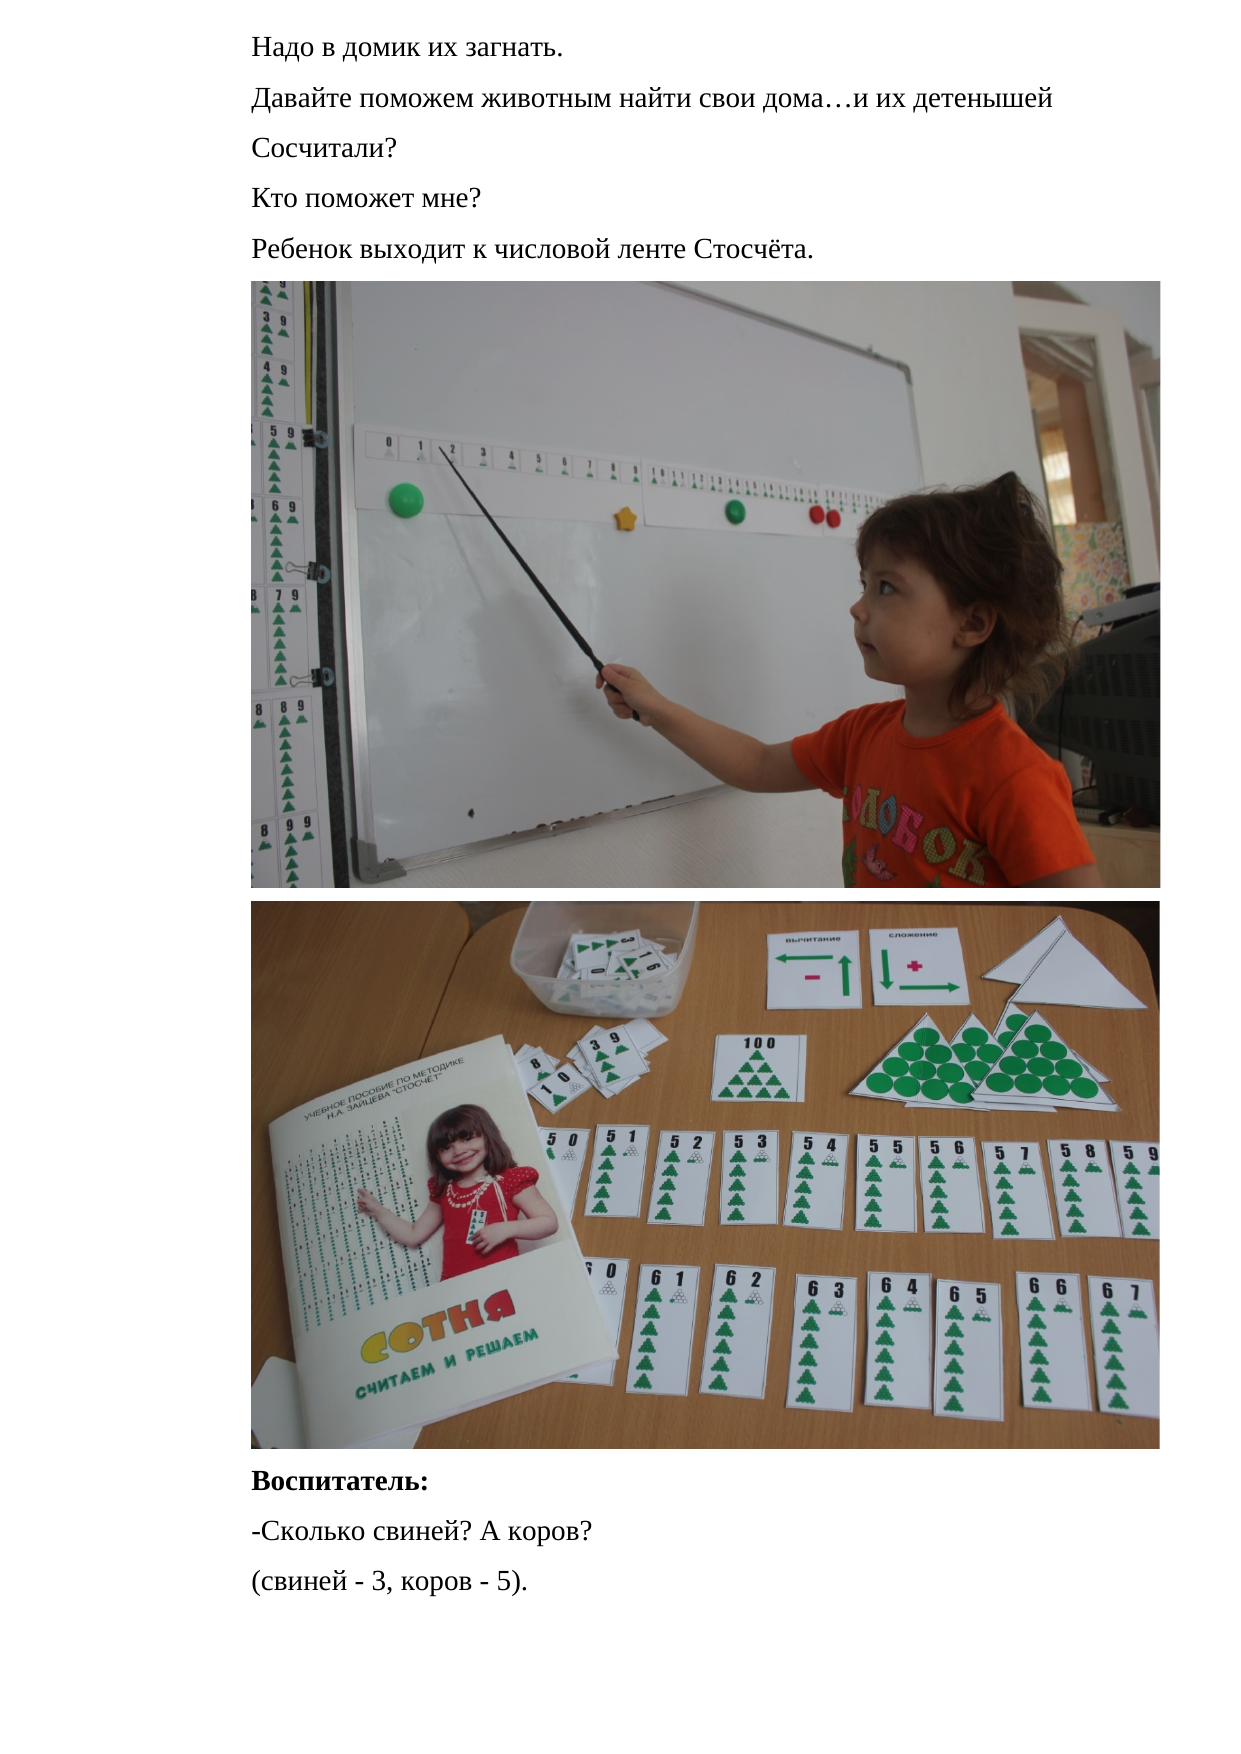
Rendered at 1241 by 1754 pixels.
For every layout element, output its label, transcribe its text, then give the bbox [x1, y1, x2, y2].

text Кто поможет мне? [177, 181, 1181, 214]
text -Сколько свиней? А коров? [177, 1513, 1181, 1547]
picture [251, 901, 1160, 1449]
picture [251, 281, 1161, 888]
text Ребенок выходит к числовой ленте Стосчёта. [177, 231, 1181, 264]
text Давайте поможем животным найти свои дома…и их детенышей [177, 80, 1181, 113]
text Надо в домик их загнать. [177, 29, 1181, 63]
text Сосчитали? [177, 130, 1181, 164]
text (свиней - 3, коров - 5). [177, 1563, 1181, 1597]
text Воспитатель: [177, 1463, 1181, 1496]
